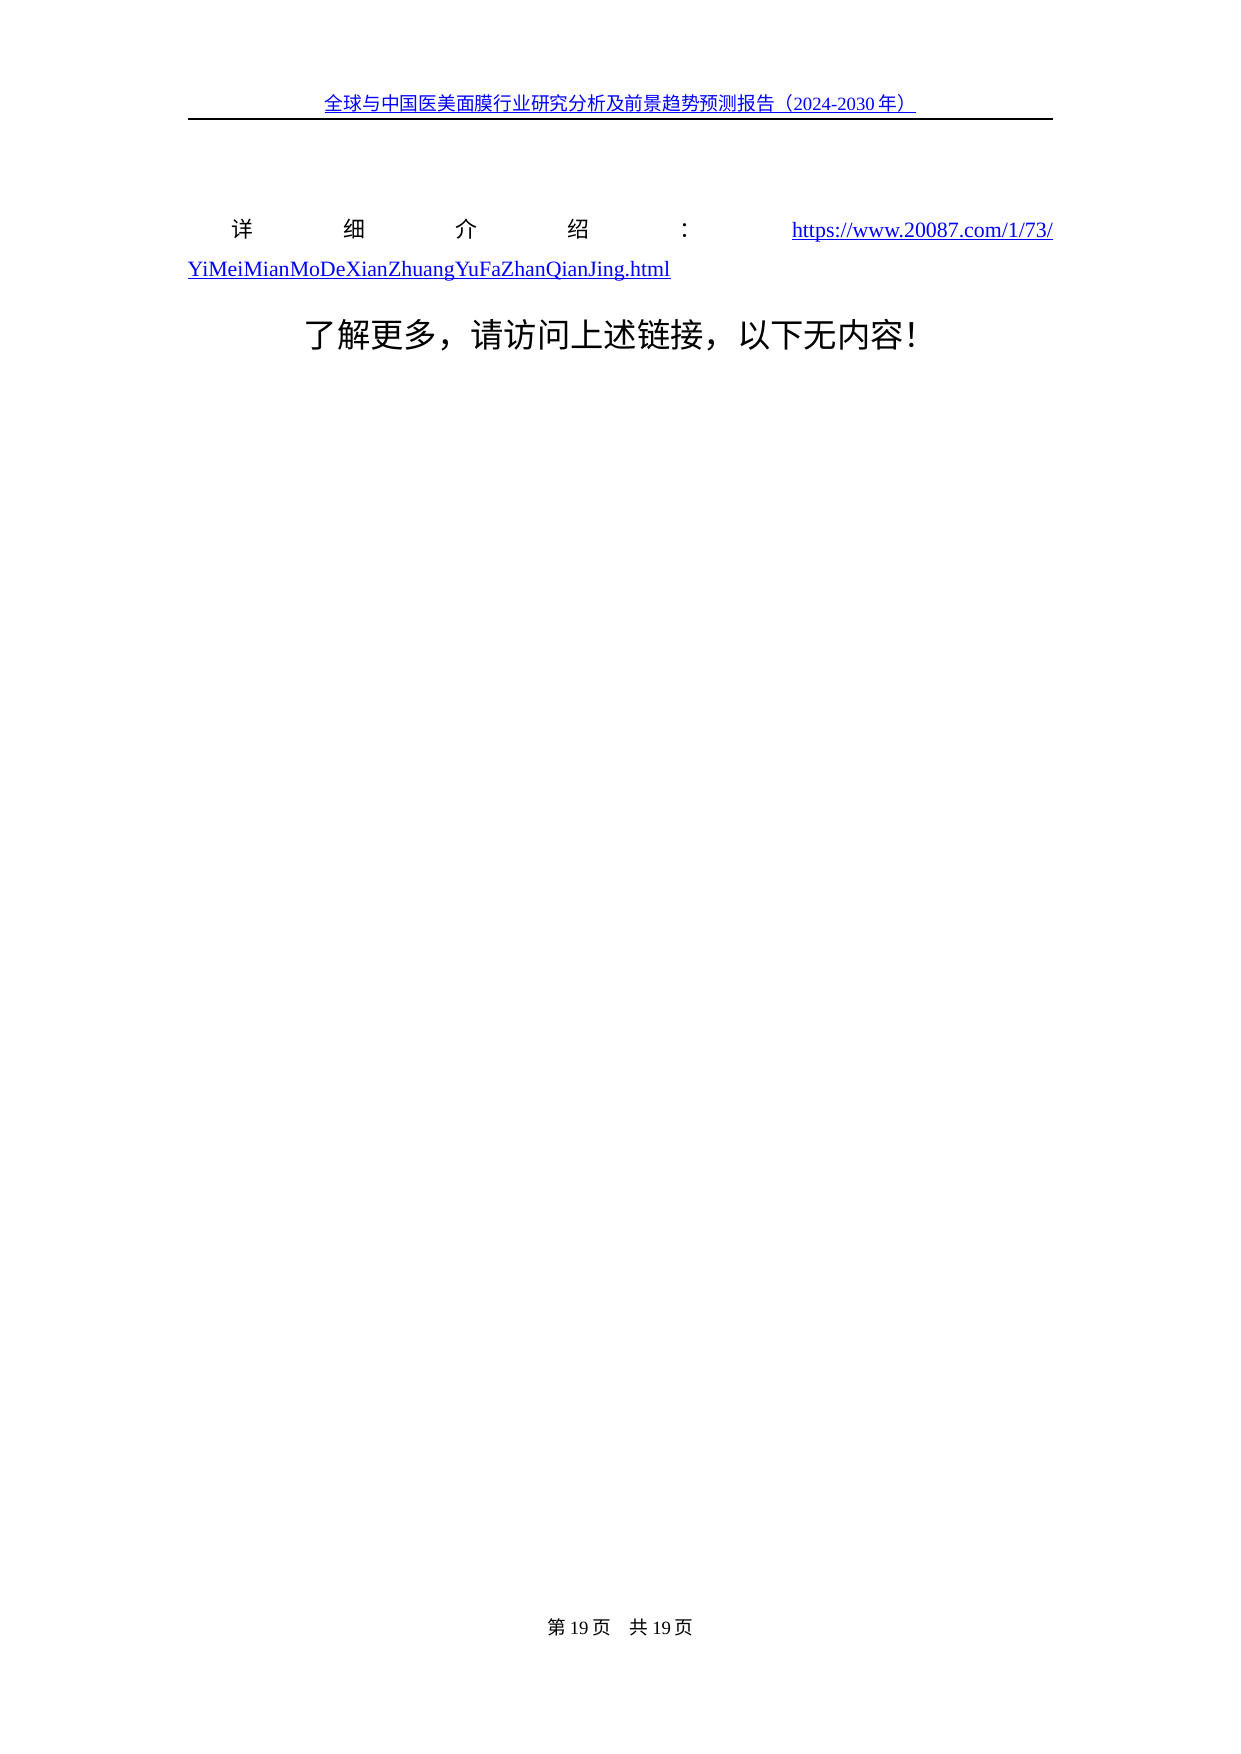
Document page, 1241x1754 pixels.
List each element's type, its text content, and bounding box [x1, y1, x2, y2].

text 详细介绍：https://www.20087.com/1/73/YiMeiMianMoDeXianZhuangYuFaZhanQianJing.html [187, 212, 1053, 285]
title 了解更多，请访问上述链接，以下无内容！ [187, 301, 1053, 366]
